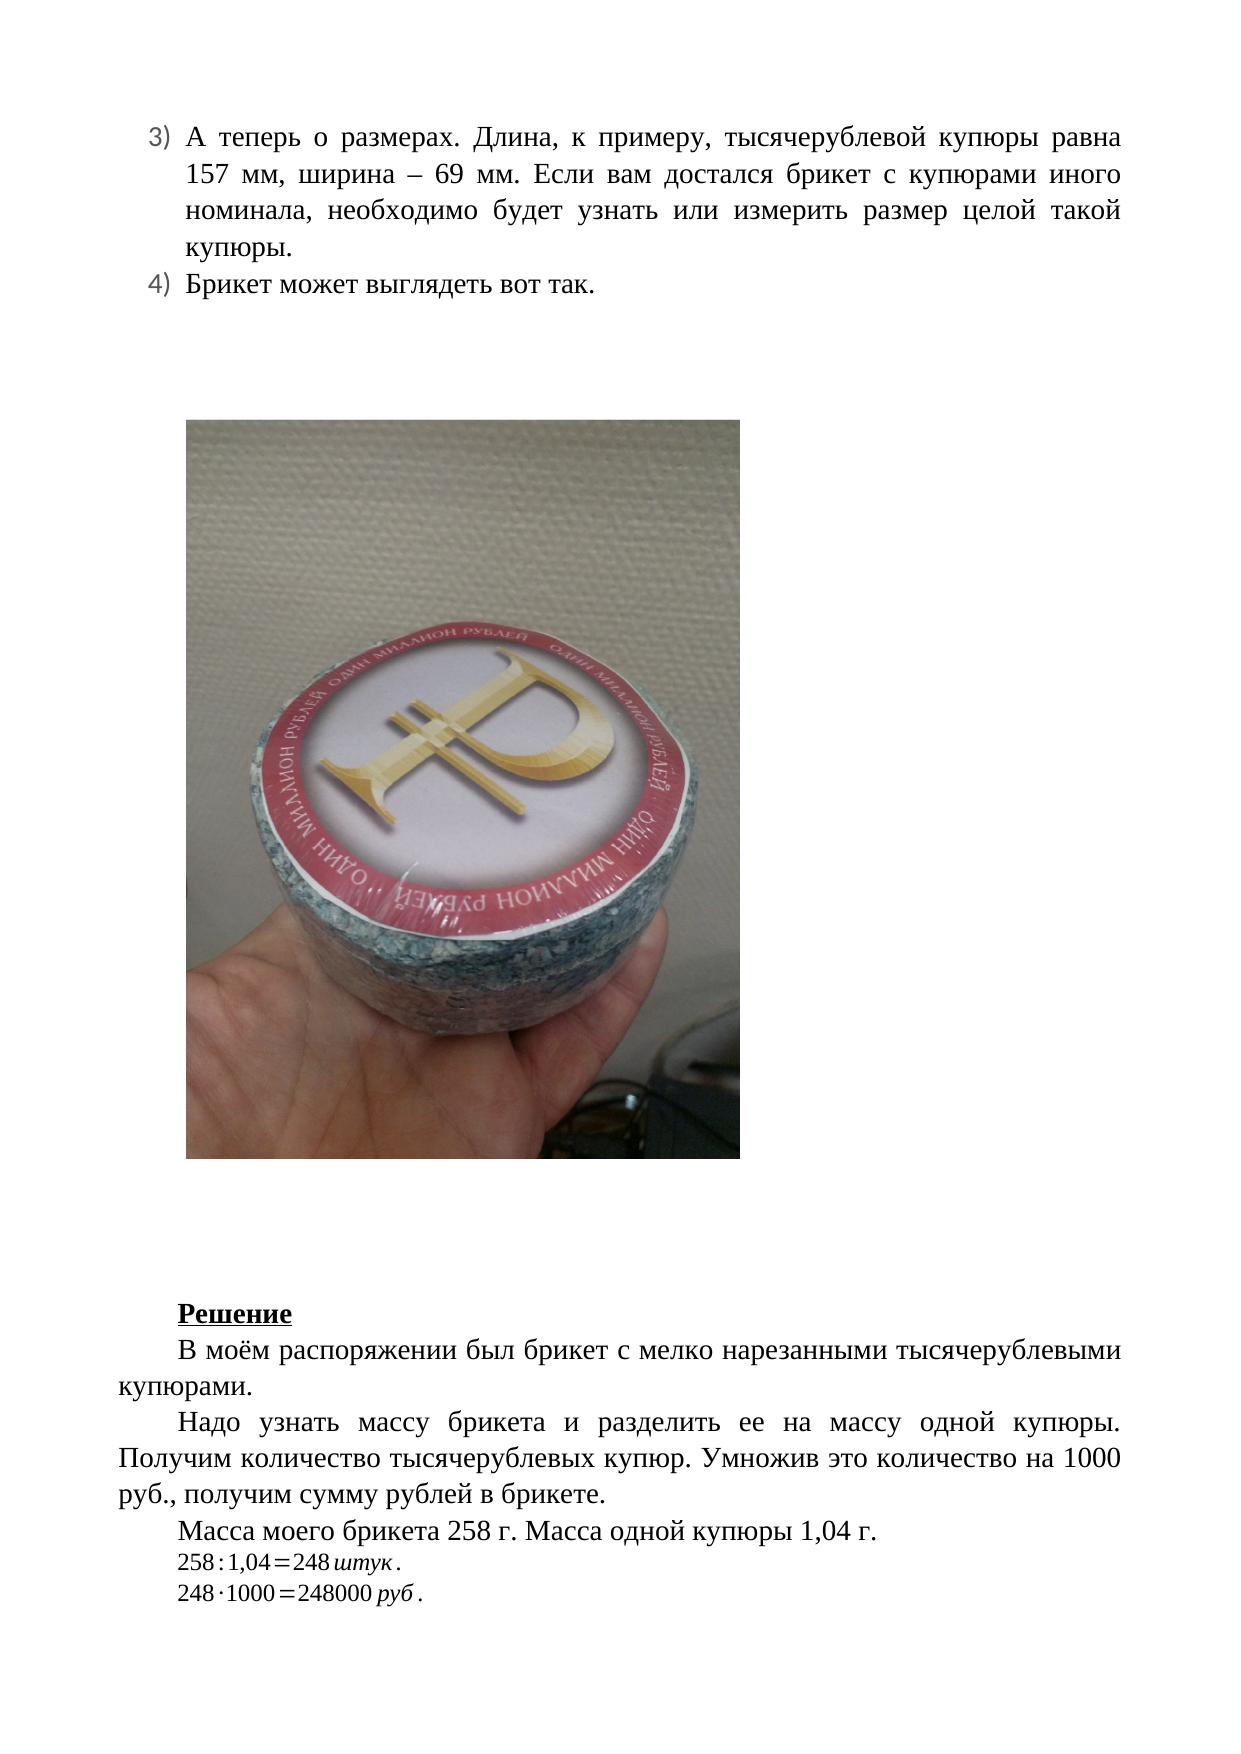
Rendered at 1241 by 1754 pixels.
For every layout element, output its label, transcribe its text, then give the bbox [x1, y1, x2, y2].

list Брикет может выглядеть вот так. [148, 265, 1122, 300]
list В моём распоряжении был брикет с мелко нарезанными тысячерублевыми купюрами. [118, 1332, 1122, 1402]
list Надо узнать массу брикета и разделить ее на массу одной купюры. Получим количество тысячерублевых купюр. Умножив это количество на 1000 руб., получим сумму рублей в брикете. [118, 1404, 1122, 1510]
list Решение [118, 1296, 1122, 1329]
picture [186, 420, 740, 1159]
list Масса моего брикета 258 г. Масса одной купюры 1,04 г. [118, 1513, 1122, 1546]
list А теперь о размерах. Длина, к примеру, тысячерублевой купюры равна 157 мм, ширина – 69 мм. Если вам достался брикет с купюрами иного номинала, необходимо будет узнать или измерить размер целой такой купюры. [148, 118, 1122, 262]
